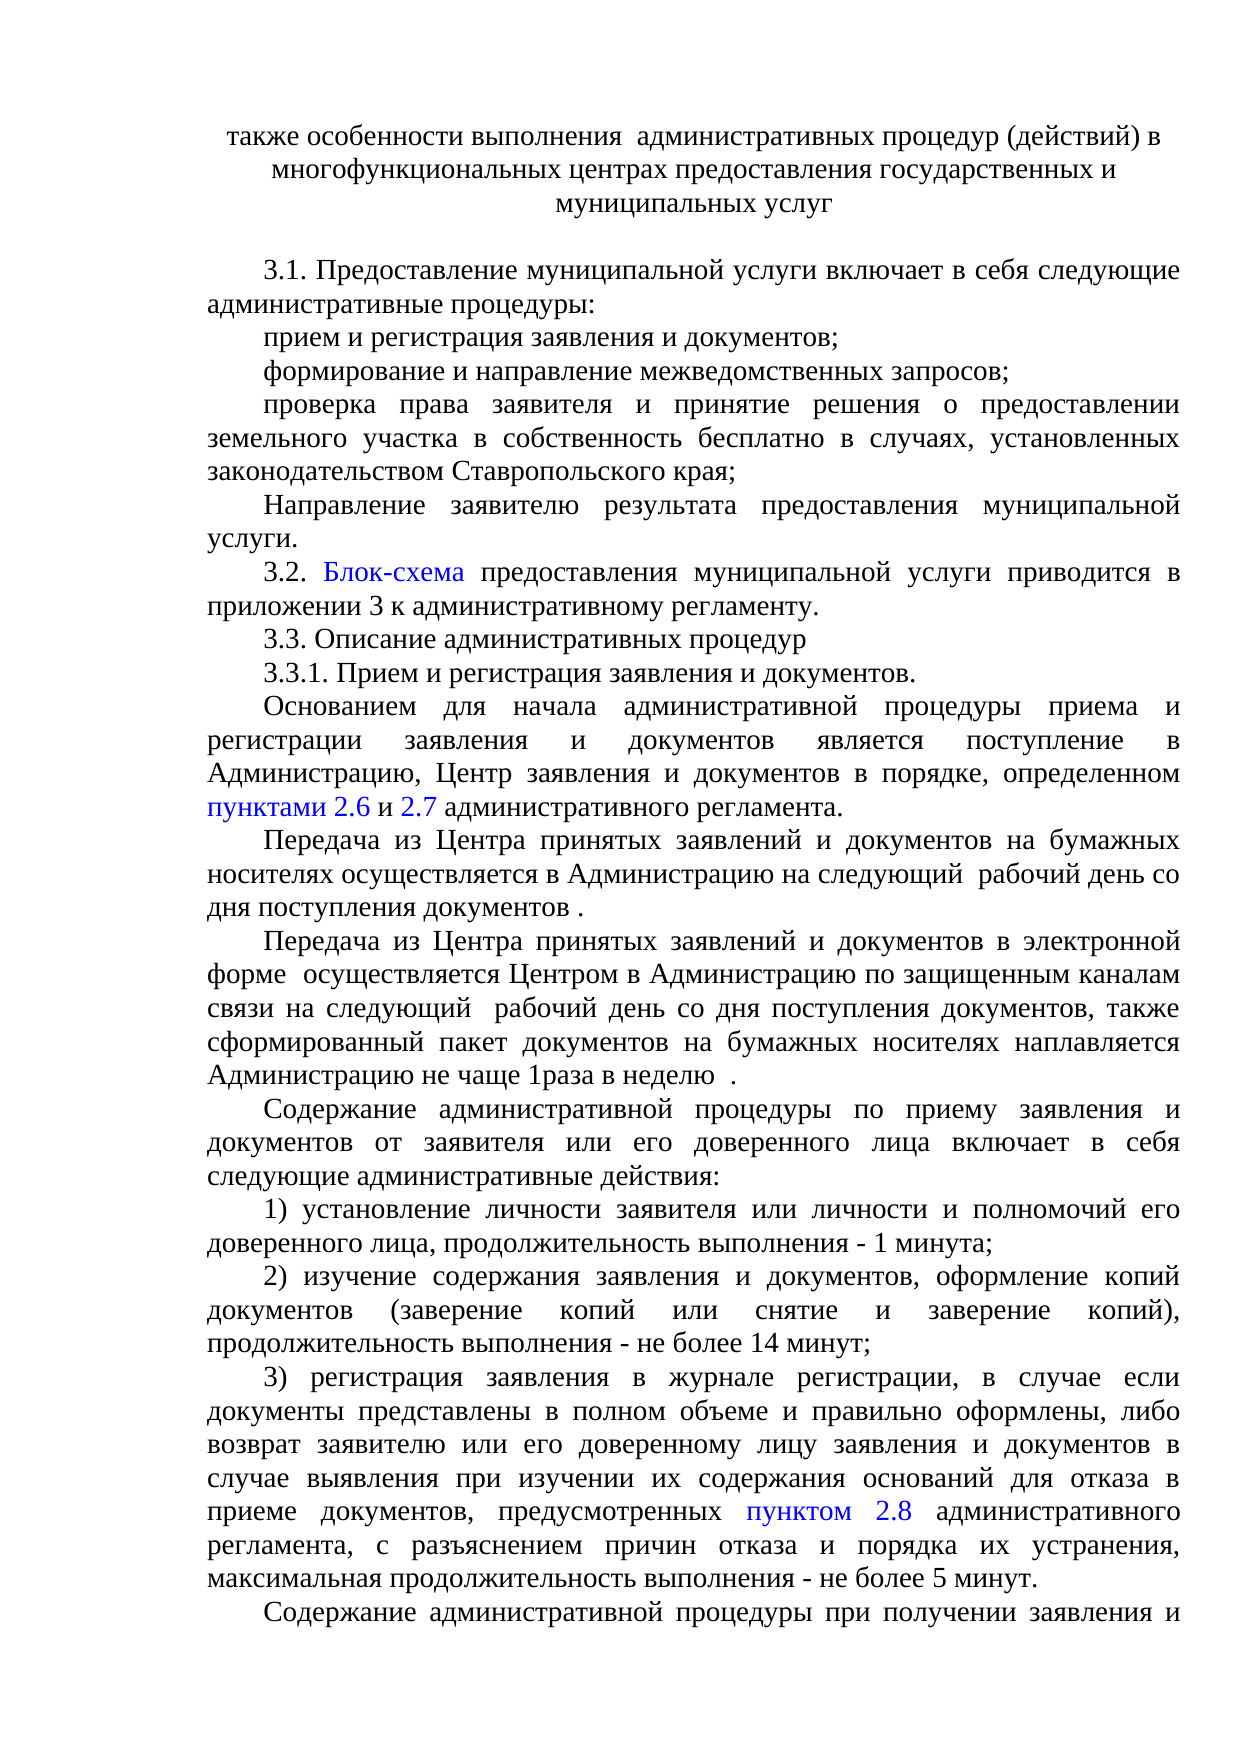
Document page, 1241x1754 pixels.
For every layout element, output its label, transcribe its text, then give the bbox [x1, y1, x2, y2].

text формирование и направление межведомственных запросов; [207, 353, 1181, 386]
text Направление заявителю результата предоставления муниципальной услуги. [207, 487, 1181, 554]
text 1) установление личности заявителя или личности и полномочий его доверенного лица, продолжительность выполнения - 1 минута; [207, 1191, 1181, 1258]
text Содержание административной процедуры по приему заявления и документов от заявителя или его доверенного лица включает в себя следующие административные действия: [207, 1091, 1181, 1191]
text Передача из Центра принятых заявлений и документов на бумажных носителях осуществляется в Администрацию на следующий рабочий день со дня поступления документов . [207, 822, 1181, 923]
text 3.3. Описание административных процедур [207, 621, 1181, 655]
text Передача из Центра принятых заявлений и документов в электронной форме осуществляется Центром в Администрацию по защищенным каналам связи на следующий рабочий день со дня поступления документов, также сформированный пакет документов на бумажных носителях наплавляется Администрацию не чаще 1раза в неделю . [207, 923, 1181, 1091]
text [207, 118, 1181, 219]
text Основанием для начала административной процедуры приема и регистрации заявления и документов является поступление в Администрацию, Центр заявления и документов в порядке, определенном пунктами 2.6 и 2.7 административного регламента. [207, 688, 1181, 822]
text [207, 1594, 1181, 1627]
text проверка права заявителя и принятие решения о предоставлении земельного участка в собственность бесплатно в случаях, установленных законодательством Ставропольского края; [207, 386, 1181, 487]
text 3) регистрация заявления в журнале регистрации, в случае если документы представлены в полном объеме и правильно оформлены, либо возврат заявителю или его доверенному лицу заявления и документов в случае выявления при изучении их содержания оснований для отказа в приеме документов, предусмотренных пунктом 2.8 административного регламента, с разъяснением причин отказа и порядка их устранения, максимальная продолжительность выполнения - не более 5 минут. [207, 1359, 1181, 1594]
text 3.1. Предоставление муниципальной услуги включает в себя следующие административные процедуры: [207, 252, 1181, 319]
text 3.3.1. Прием и регистрация заявления и документов. [207, 655, 1181, 688]
text 3.2. Блок-схема предоставления муниципальной услуги приводится в приложении 3 к административному регламенту. [207, 554, 1181, 621]
text прием и регистрация заявления и документов; [207, 319, 1181, 353]
text 2) изучение содержания заявления и документов, оформление копий документов (заверение копий или снятие и заверение копий), продолжительность выполнения - не более 14 минут; [207, 1258, 1181, 1359]
